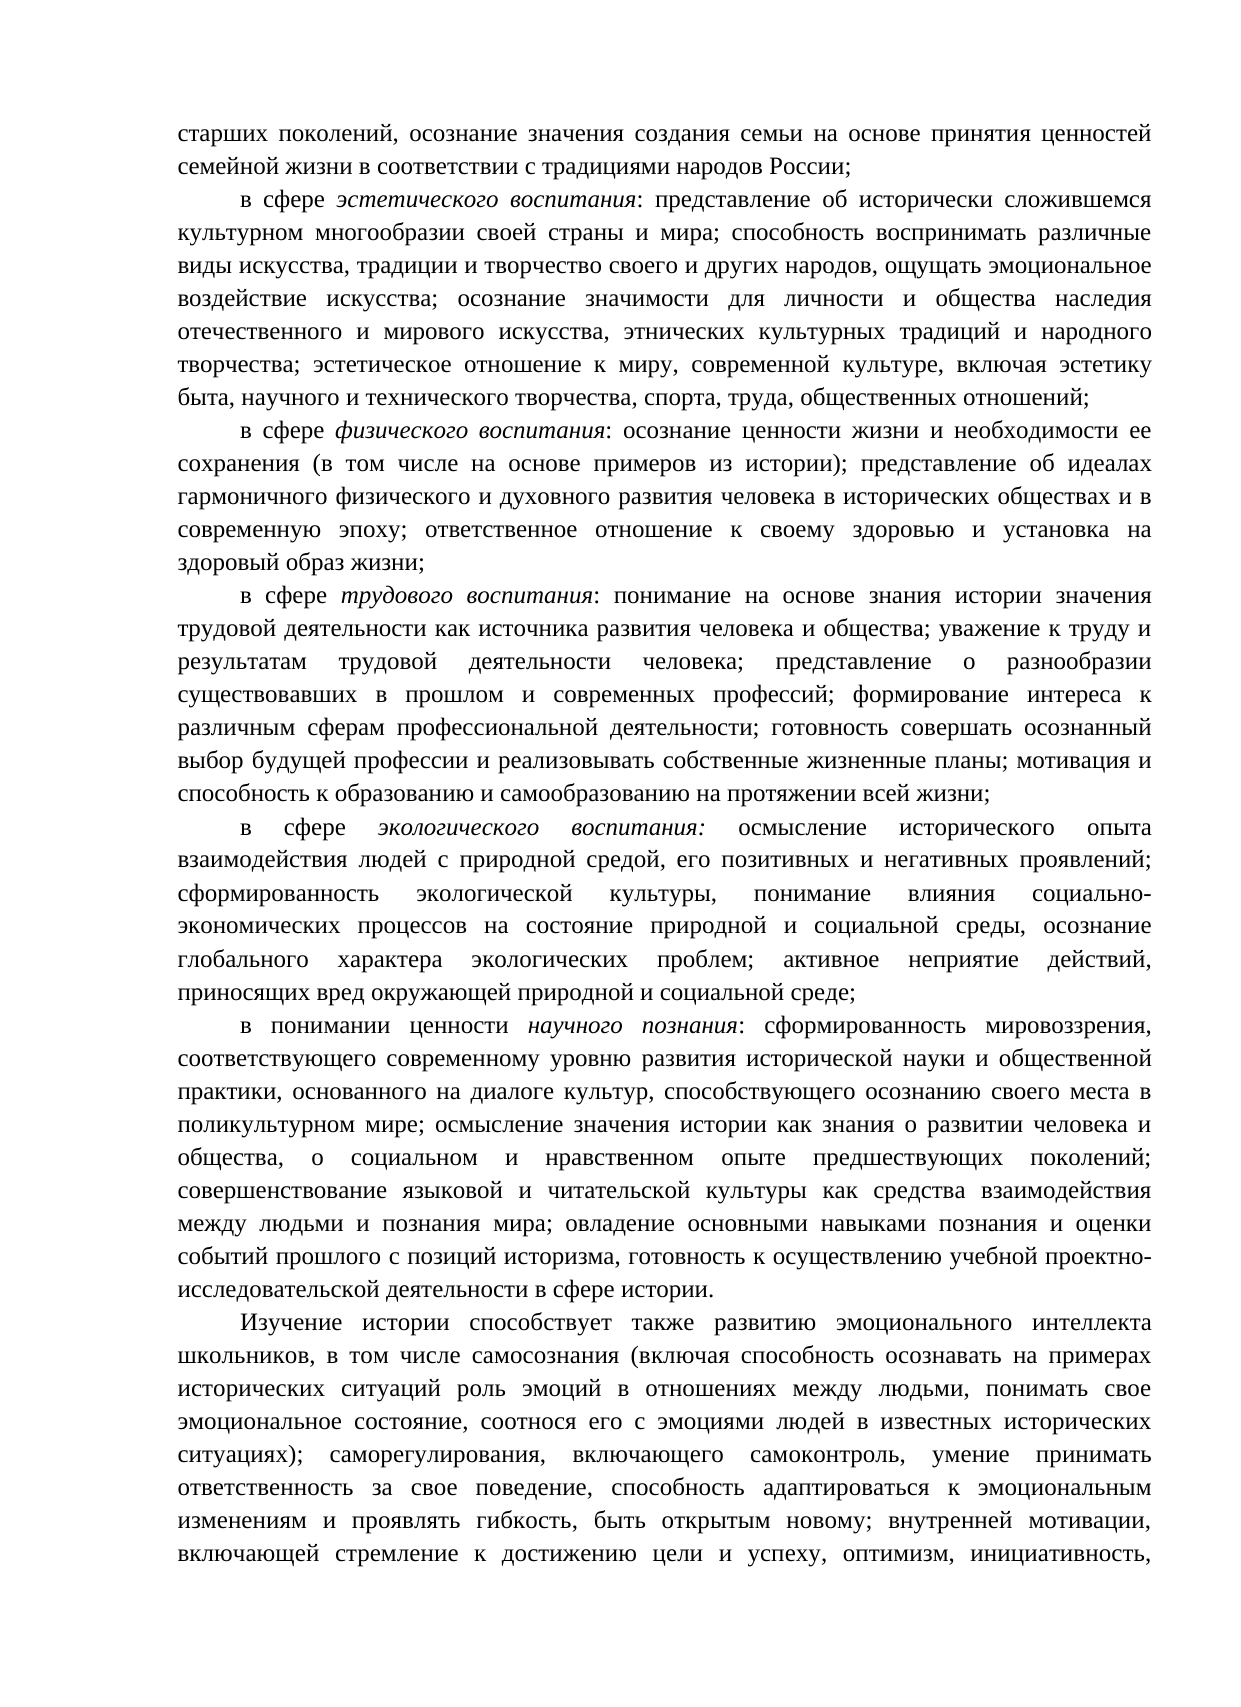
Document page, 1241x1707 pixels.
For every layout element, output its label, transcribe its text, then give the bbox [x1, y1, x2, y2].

text в сфере трудового воспитания: понимание на основе знания истории значения трудовой деятельности как источника развития человека и общества; уважение к труду и результатам трудовой деятельности человека; представление о разнообразии существовавших в прошлом и современных профессий; формирование интереса к различным сферам профессиональной деятельности; готовность совершать осознанный выбор будущей профессии и реализовывать собственные жизненные планы; мотивация и способность к образованию и самообразованию на протяжении всей жизни; [177, 580, 1152, 807]
text в сфере экологического воспитания: осмысление исторического опыта взаимодействия людей с природной средой, его позитивных и негативных проявлений; сформированность экологической культуры, понимание влияния социально-экономических процессов на состояние природной и социальной среды, осознание глобального характера экологических проблем; активное неприятие действий, приносящих вред окружающей природной и социальной среде; [177, 812, 1152, 1005]
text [177, 1307, 1152, 1567]
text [177, 118, 1152, 180]
text в понимании ценности научного познания: сформированность мировоззрения, соответствующего современному уровню развития исторической науки и общественной практики, основанного на диалоге культур, способствующего осознанию своего места в поликультурном мире; осмысление значения истории как знания о развитии человека и общества, о социальном и нравственном опыте предшествующих поколений; совершенствование языковой и читательской культуры как средства взаимодействия между людьми и познания мира; овладение основными навыками познания и оценки событий прошлого с позиций историзма, готовность к осуществлению учебной проектно-исследовательской деятельности в сфере истории. [177, 1010, 1152, 1303]
text в сфере физического воспитания: осознание ценности жизни и необходимости ее сохранения (в том числе на основе примеров из истории); представление об идеалах гармоничного физического и духовного развития человека в исторических обществах и в современную эпоху; ответственное отношение к своему здоровью и установка на здоровый образ жизни; [177, 415, 1152, 576]
text в сфере эстетического воспитания: представление об исторически сложившемся культурном многообразии своей страны и мира; способность воспринимать различные виды искусства, традиции и творчество своего и других народов, ощущать эмоциональное воздействие искусства; осознание значимости для личности и общества наследия отечественного и мирового искусства, этнических культурных традиций и народного творчества; эстетическое отношение к миру, современной культуре, включая эстетику быта, научного и технического творчества, спорта, труда, общественных отношений; [177, 184, 1152, 411]
